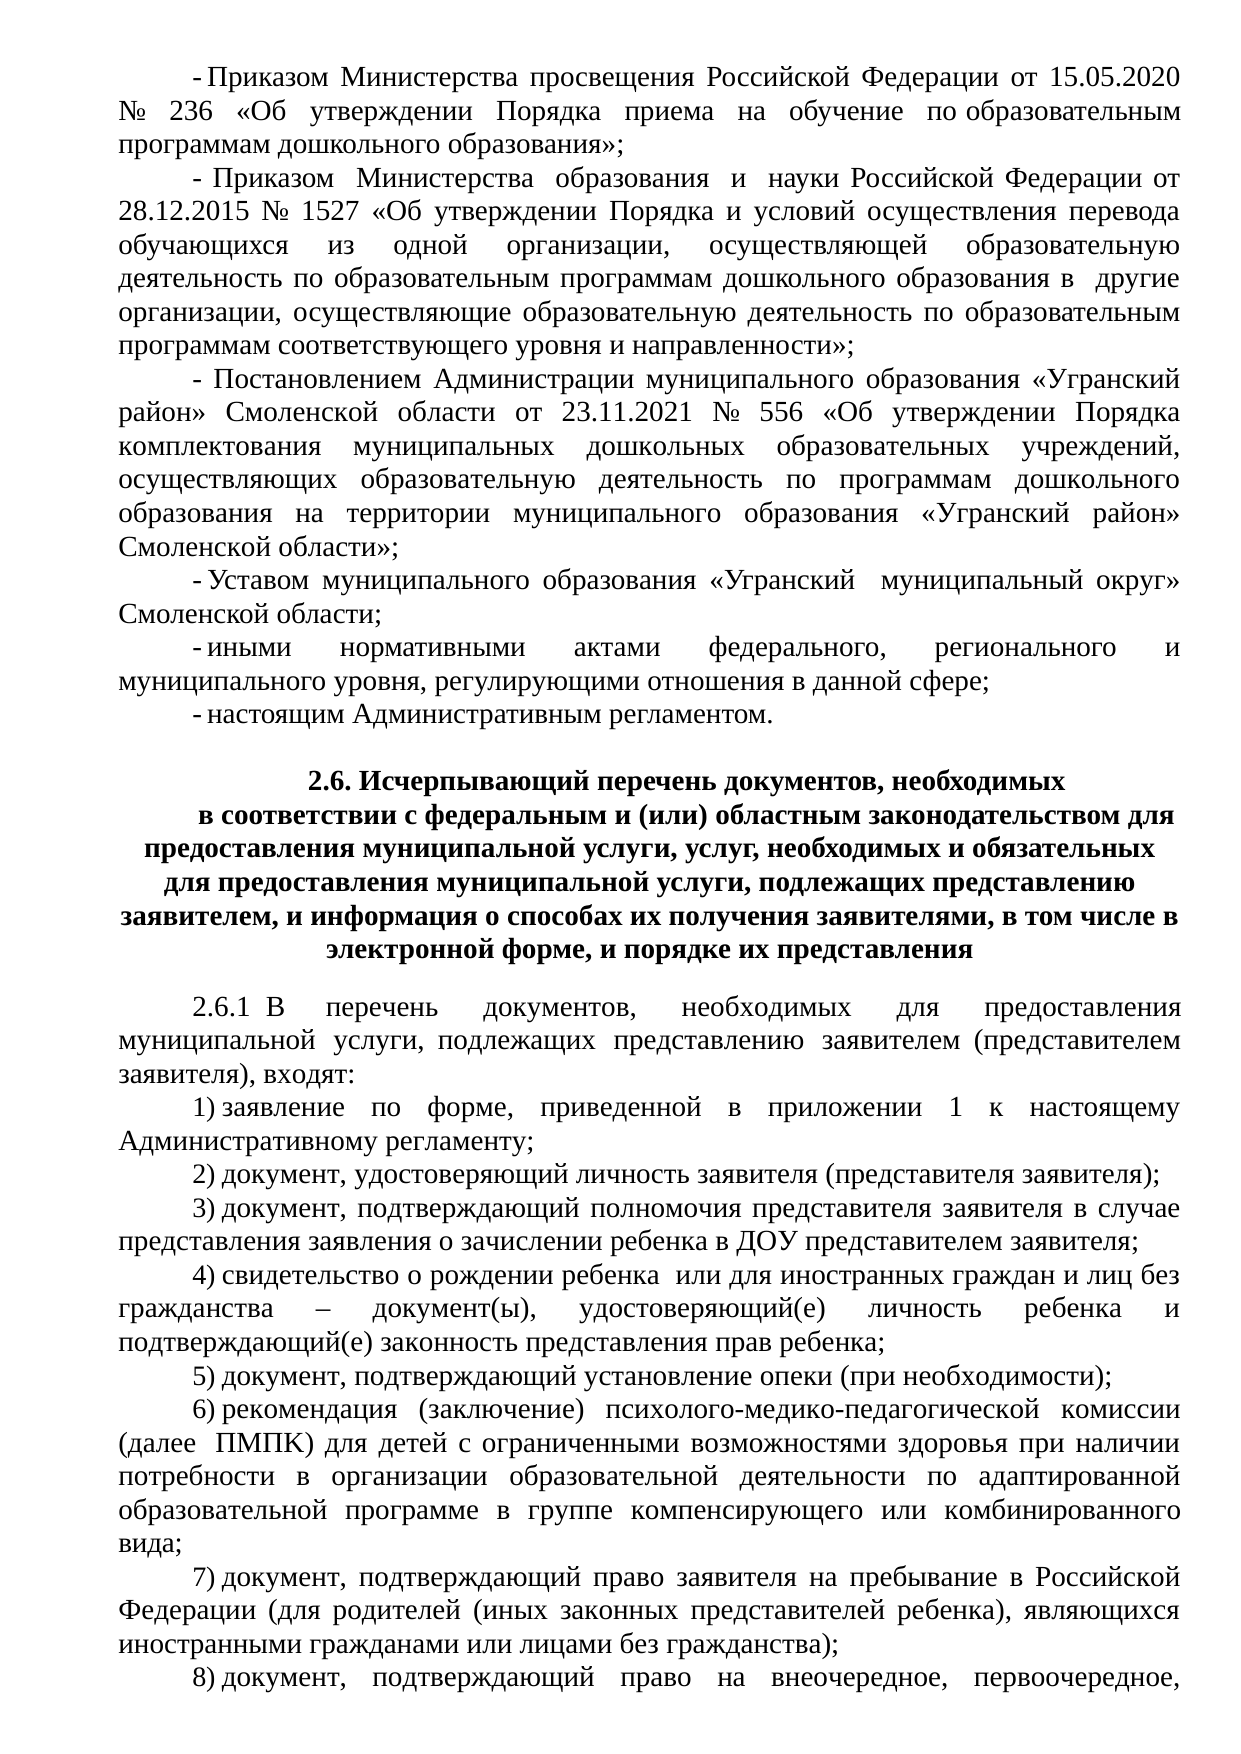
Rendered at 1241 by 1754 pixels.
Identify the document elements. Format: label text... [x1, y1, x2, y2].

text - настоящим Административным регламентом. [118, 696, 1181, 730]
text - Уставом муниципального образования «Угранский муниципальный округ» Смоленской области; [118, 562, 1181, 629]
text - Приказом Министерства образования и науки Российской Федерации от 28.12.2015 № 1527 «Об утверждении Порядка и условий осуществления перевода обучающихся из одной организации, осуществляющей образовательную деятельность по образовательным программам дошкольного образования в другие организации, осуществляющие образовательную деятельность по образовательным программам соответствующего уровня и направленности»; [118, 160, 1181, 361]
text - Приказом Министерства просвещения Российской Федерации от 15.05.2020 № 236 «Об утверждении Порядка приема на обучение по образовательным программам дошкольного образования»; [118, 59, 1181, 160]
list заявление по форме, приведенной в приложении 1 к настоящему Административному регламенту; [118, 1089, 1181, 1156]
text в соответствии с федеральным и (или) областным законодательством для предоставления муниципальной услуги, услуг, необходимых и обязательных для предоставления муниципальной услуги, подлежащих представлению заявителем, и информация о способах их получения заявителями, в том числе в электронной форме, и порядке их представления [118, 797, 1181, 989]
list рекомендация (заключение) психолого-медико-педагогической комиссии (далее ПMПK) для детей с ограниченными возможностями здоровья при наличии потребности в организации образовательной деятельности по адаптированной образовательной программе в группе компенсирующего или комбинированного вида; [118, 1391, 1181, 1559]
text - иными нормативными актами федерального, регионального и муниципального уровня, регулирующими отношения в данной сфере; [118, 629, 1181, 696]
text - Постановлением Администрации муниципального образования «Угранский район» Смоленской области от 23.11.2021 № 556 «Об утверждении Порядка комплектования муниципальных дошкольных образовательных учреждений, осуществляющих образовательную деятельность по программам дошкольного образования на территории муниципального образования «Угранский район» Смоленской области»; [118, 361, 1181, 562]
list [118, 1659, 1181, 1693]
list документ, подтверждающий полномочия представителя заявителя в случае представления заявления о зачислении ребенка в ДОУ представителем заявителя; [118, 1190, 1181, 1257]
list документ, удостоверяющий личность заявителя (представителя заявителя); [118, 1156, 1181, 1190]
list документ, подтверждающий право заявителя на пребывание в Российской Федерации (для родителей (иных законных представителей ребенка), являющихся иностранными гражданами или лицами без гражданства); [118, 1559, 1181, 1659]
list свидетельство о рождении ребенка или для иностранных граждан и лиц без гражданства – документ(ы), удостоверяющий(е) личность ребенка и подтверждающий(е) законность представления прав ребенка; [118, 1257, 1181, 1358]
list документ, подтверждающий установление опеки (при необходимости); [118, 1358, 1181, 1391]
text 2.6. Исчерпывающий перечень документов, необходимых [118, 763, 1181, 797]
list В перечень документов, необходимых для предоставления муниципальной услуги, подлежащих представлению заявителем (представителем заявителя), входят: [118, 989, 1181, 1089]
